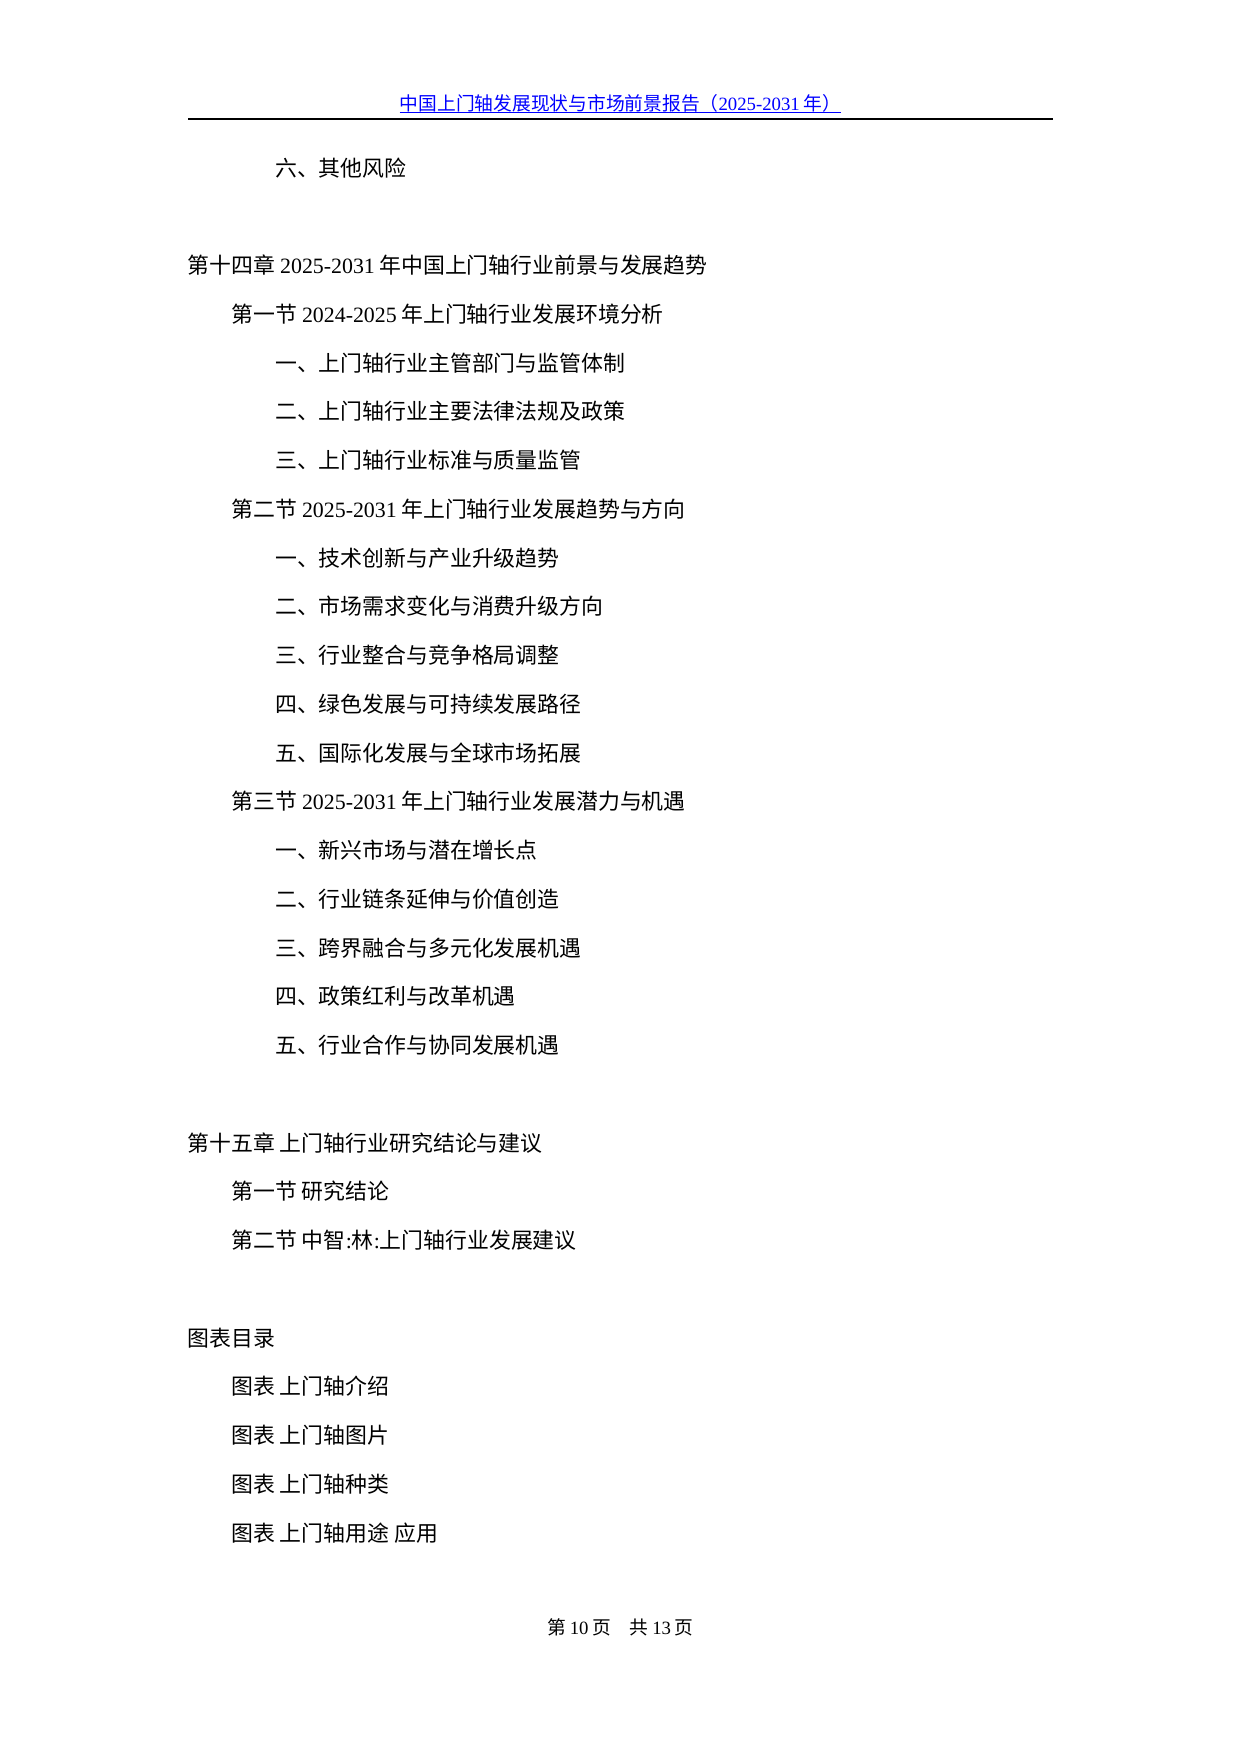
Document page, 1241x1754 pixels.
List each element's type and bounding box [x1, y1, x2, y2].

text [187, 150, 1053, 1548]
